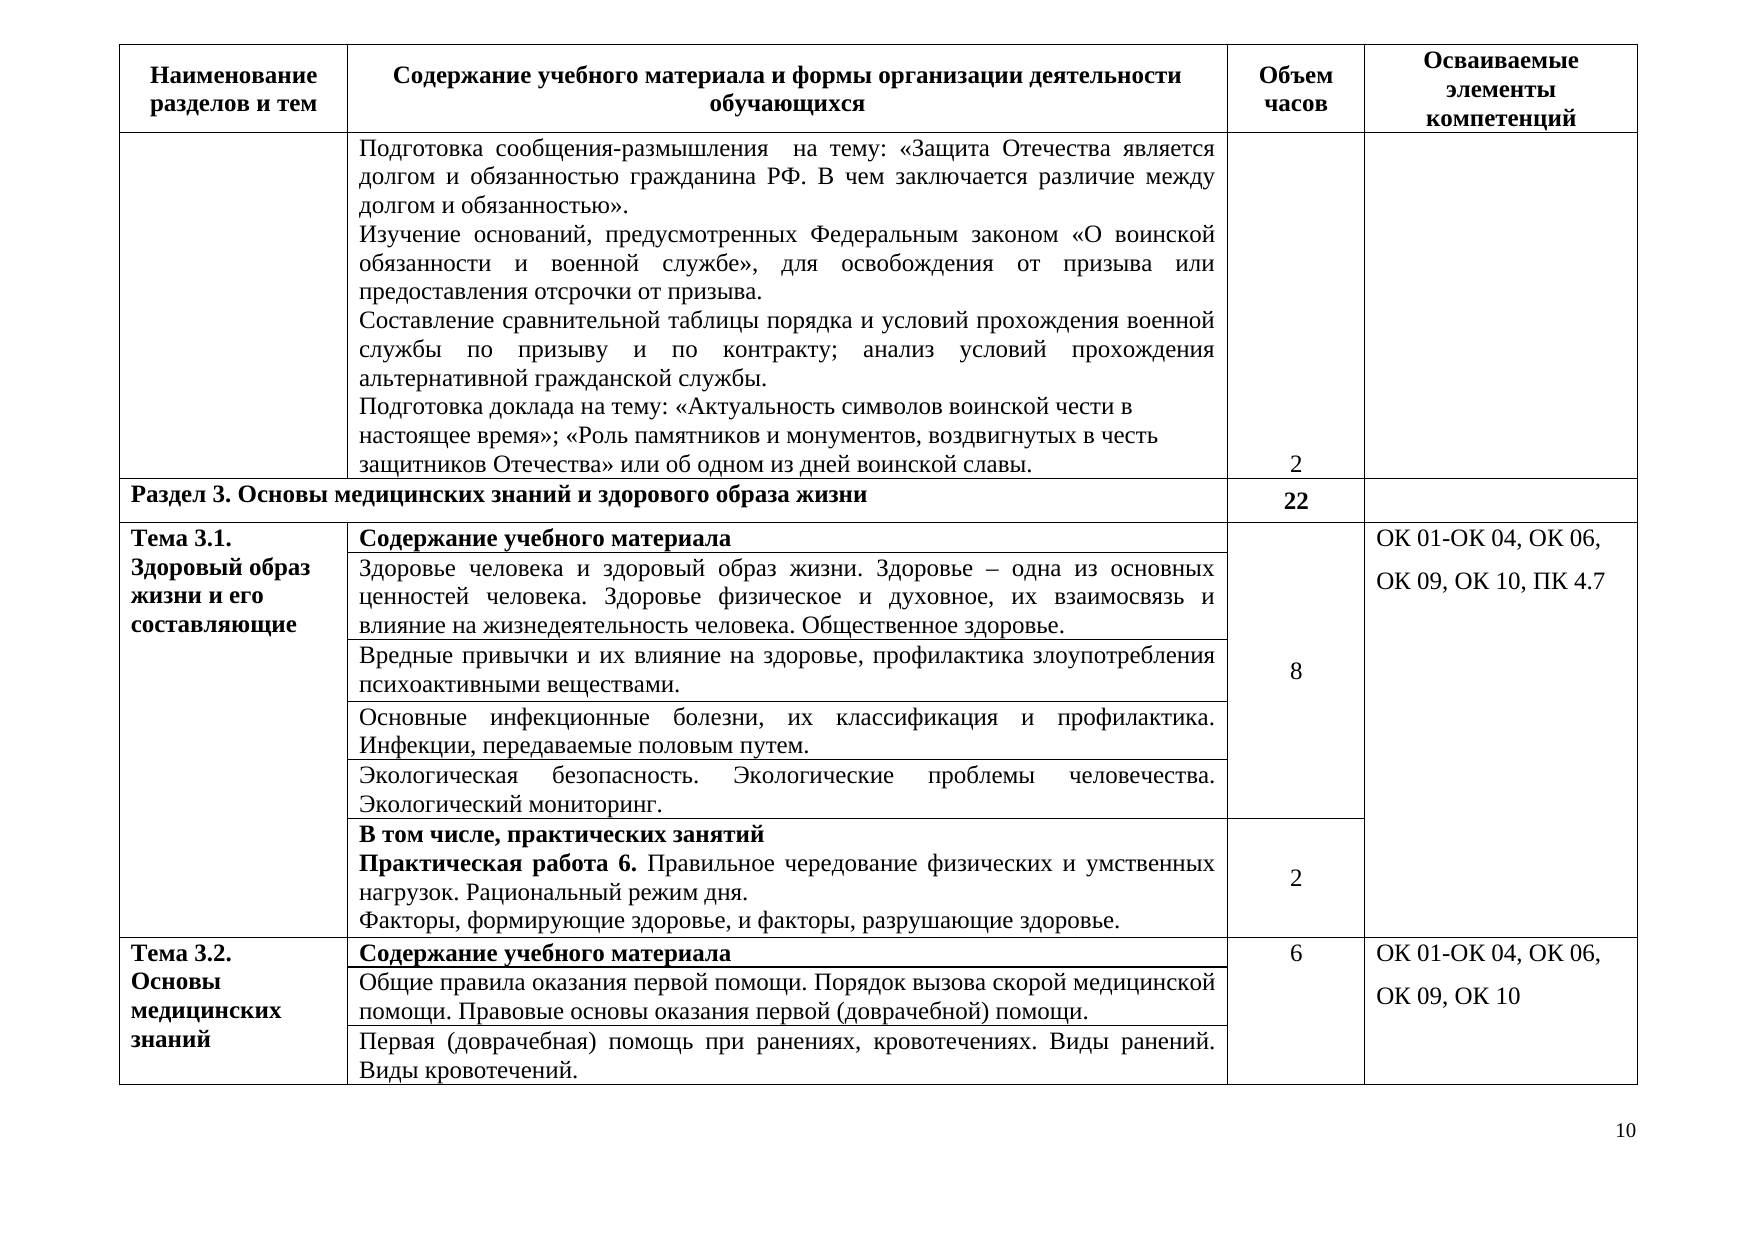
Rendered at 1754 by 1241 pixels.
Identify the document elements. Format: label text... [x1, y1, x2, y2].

table_cell ОК 01-ОК 04, ОК 06, ОК 09, ОК 10, ПК 4.7 [1365, 523, 1637, 937]
table_cell Тема 3.1. Здоровый образ жизни и его составляющие [120, 523, 347, 937]
table_cell Содержание учебного материала [348, 523, 1227, 552]
table_header Объем часов [1228, 45, 1364, 132]
table_cell 22 [1228, 479, 1364, 522]
table_header Содержание учебного материала и формы организации деятельности обучающихся [348, 45, 1227, 132]
table_cell В том числе, практических занятий Практическая работа 6. Правильное чередование физических и умственных нагрузок. Рациональный режим дня. Факторы, формирующие здоровье, и факторы, разрушающие здоровье. [348, 819, 1227, 937]
table_cell ОК 01-ОК 04, ОК 06, ОК 09, ОК 10 [1365, 938, 1637, 1083]
table_cell Общие правила оказания первой помощи. Порядок вызова скорой медицинской помощи. Правовые основы оказания первой (доврачебной) помощи. [348, 968, 1227, 1025]
table_cell Вредные привычки и их влияние на здоровье, профилактика злоупотребления психоактивными веществами. [348, 640, 1227, 701]
table_cell Тема 3.2. Основы медицинских знаний [120, 938, 347, 1083]
table_cell 2 [1228, 819, 1364, 937]
table_cell [1365, 479, 1637, 522]
table_cell Первая (доврачебная) помощь при ранениях, кровотечениях. Виды ранений. Виды кровотечений. [348, 1026, 1227, 1083]
table_cell 6 [1228, 938, 1364, 1083]
table_header Осваиваемые элементы компетенций [1365, 45, 1637, 132]
table_cell Экологическая безопасность. Экологические проблемы человечества. Экологический мониторинг. [348, 760, 1227, 818]
table_cell Основные инфекционные болезни, их классификация и профилактика. Инфекции, передаваемые половым путем. [348, 702, 1227, 759]
table_cell Здоровье человека и здоровый образ жизни. Здоровье – одна из основных ценностей человека. Здоровье физическое и духовное, их взаимосвязь и влияние на жизнедеятельность человека. Общественное здоровье. [348, 553, 1227, 639]
table_header Наименование разделов и тем [120, 45, 347, 132]
table_cell Содержание учебного материала [348, 938, 1227, 966]
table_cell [348, 133, 1227, 478]
table_cell Раздел 3. Основы медицинских знаний и здорового образа жизни [120, 479, 1227, 522]
table_cell 8 [1228, 523, 1364, 818]
